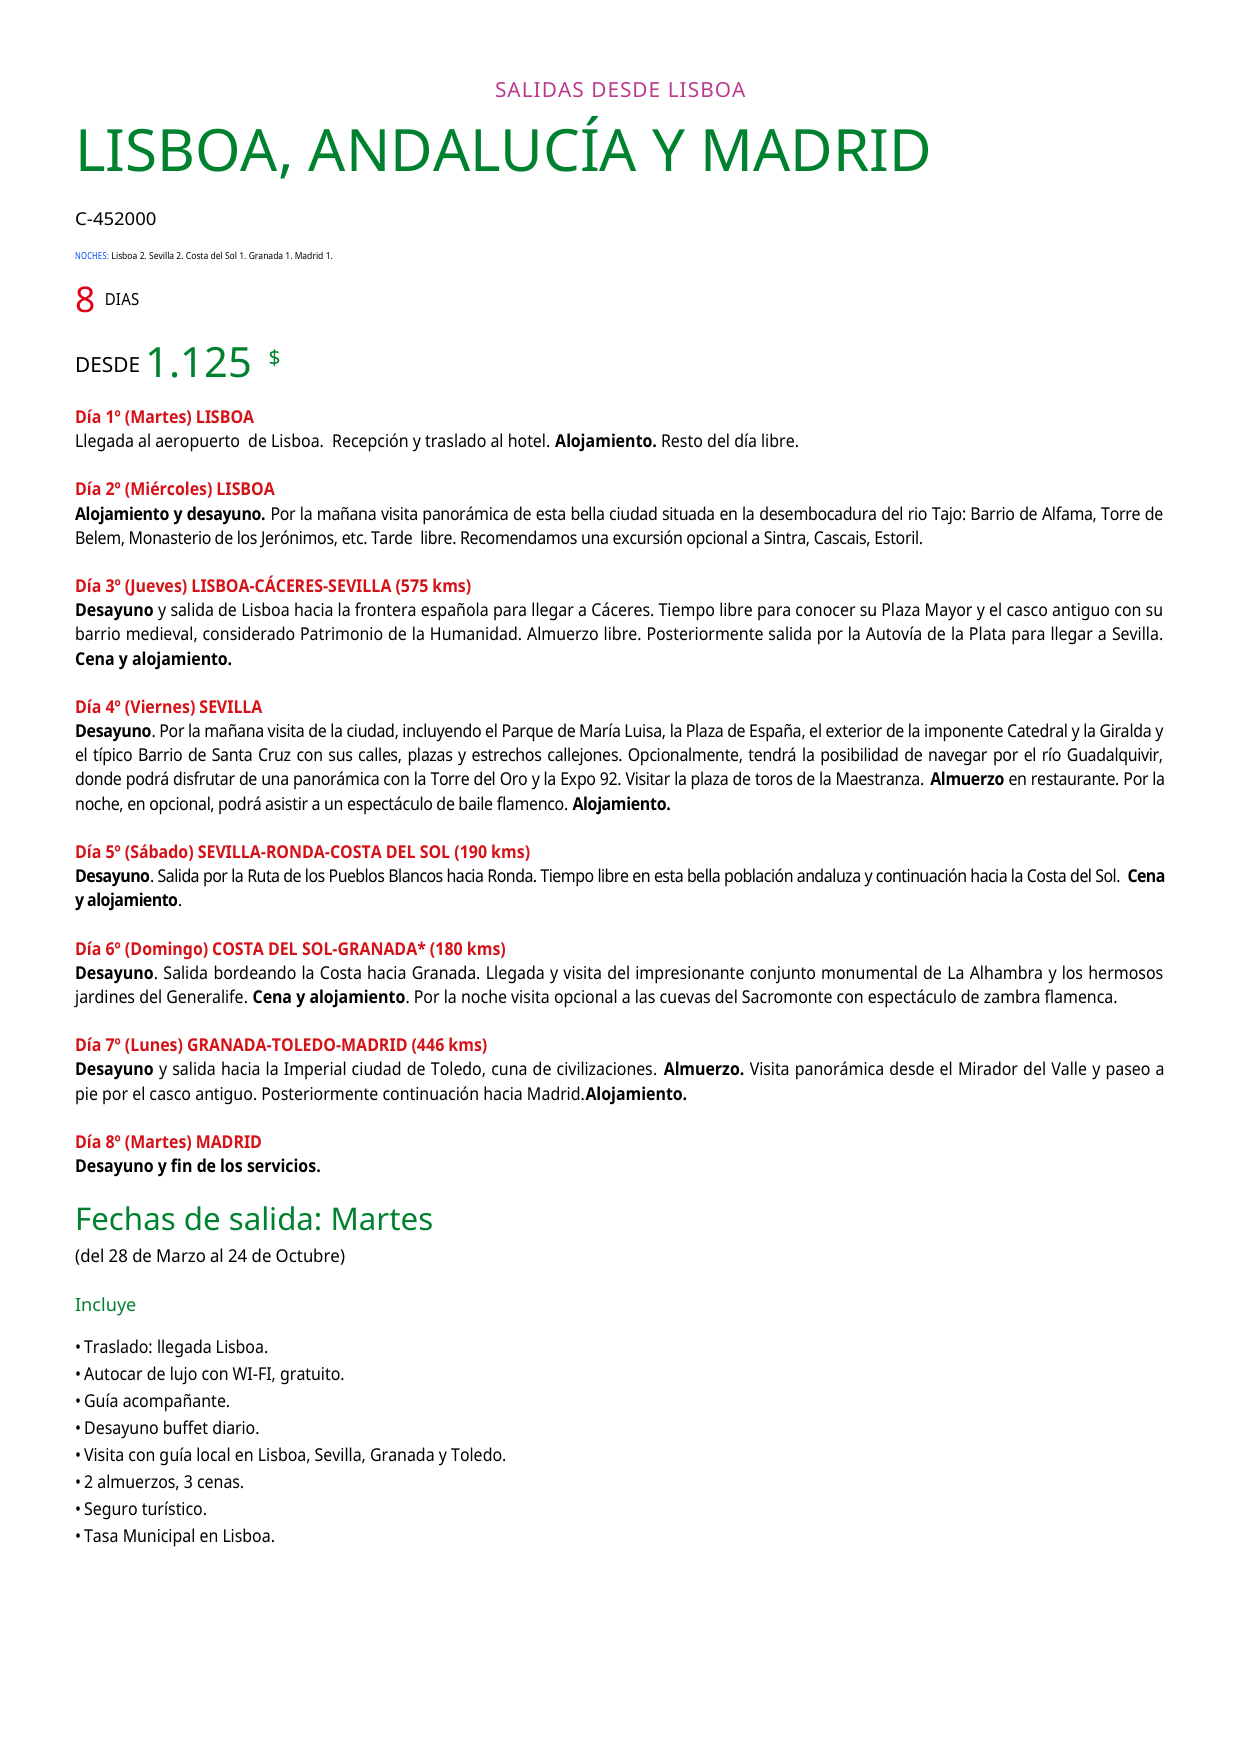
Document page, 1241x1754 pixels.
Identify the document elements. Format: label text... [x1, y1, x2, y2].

text Día 2º (Miércoles) LISBOA [75, 477, 1165, 501]
text (del 28 de Marzo al 24 de Octubre) [75, 1243, 1165, 1267]
text Desayuno y fin de los servicios. [75, 1153, 1165, 1178]
text Salidas desde Lisboa [75, 75, 1165, 103]
text Día 6º (Domingo) COSTA DEL SOL-GRANADA* (180 kms) [75, 936, 1165, 960]
text Desayuno y salida de Lisboa hacia la frontera española para llegar a Cáceres. Tiempo libre para conocer su Plaza Mayor y el casco antiguo con su barrio medieval, considerado Patrimonio de la Humanidad. Almuerzo libre. Posteriormente salida por la Autovía de la Plata para llegar a Sevilla. Cena y alojamiento. [75, 598, 1165, 670]
text Día 1º (Martes) LISBOA [75, 404, 1165, 428]
text Llegada al aeropuerto de Lisboa. Recepción y traslado al hotel. Alojamiento. Resto del día libre. [75, 428, 1165, 453]
text Desayuno. Por la mañana visita de la ciudad, incluyendo el Parque de María Luisa, la Plaza de España, el exterior de la imponente Catedral y la Giralda y el típico Barrio de Santa Cruz con sus calles, plazas y estrechos callejones. Opcionalmente, tendrá la posibilidad de navegar por el río Guadalquivir, donde podrá disfrutar de una panorámica con la Torre del Oro y la Expo 92. Visitar la plaza de toros de la Maestranza. Almuerzo en restaurante. Por la noche, en opcional, podrá asistir a un espectáculo de baile flamenco. Alojamiento. [75, 718, 1165, 815]
text Fechas de salida: Martes [75, 1196, 1165, 1243]
text Desayuno. Salida bordeando la Costa hacia Granada. Llegada y visita del impresionante conjunto monumental de La Alhambra y los hermosos jardines del Generalife. Cena y alojamiento. Por la noche visita opcional a las cuevas del Sacromonte con espectáculo de zambra flamenca. [75, 960, 1165, 1008]
text NOCHES: Lisboa 2. Sevilla 2. Costa del Sol 1. Granada 1. Madrid 1. [75, 249, 1165, 272]
text 8 DIAS [75, 272, 1165, 323]
text Desayuno y salida hacia la Imperial ciudad de Toledo, cuna de civilizaciones. Almuerzo. Visita panorámica desde el Mirador del Valle y paseo a pie por el casco antiguo. Posteriormente continuación hacia Madrid.Alojamiento. [75, 1057, 1165, 1105]
text Incluye [75, 1292, 1165, 1334]
text Desayuno. Salida por la Ruta de los Pueblos Blancos hacia Ronda. Tiempo libre en esta bella población andaluza y continuación hacia la Costa del Sol. Cena y alojamiento. [75, 863, 1165, 912]
text • Desayuno buffet diario. [75, 1415, 1165, 1439]
text Día 8º (Martes) MADRID [75, 1129, 1165, 1153]
text Lisboa, Andalucía y Madrid [75, 109, 1165, 188]
text C-452000 [75, 188, 1165, 230]
text • Seguro turístico. [75, 1497, 1165, 1521]
text • Autocar de lujo con WI-FI, gratuito. [75, 1361, 1165, 1385]
text • 2 almuerzos, 3 cenas. [75, 1469, 1165, 1494]
text • Visita con guía local en Lisboa, Sevilla, Granada y Toledo. [75, 1442, 1165, 1467]
text Día 7º (Lunes) GRANADA-TOLEDO-MADRID (446 kms) [75, 1033, 1165, 1057]
text • Tasa Municipal en Lisboa. [75, 1524, 1165, 1548]
text Día 3º (Jueves) LISBOA-CÁCERES-SEVILLA (575 kms) [75, 573, 1165, 598]
text • Traslado: llegada Lisboa. [75, 1334, 1165, 1358]
text Alojamiento y desayuno. Por la mañana visita panorámica de esta bella ciudad situada en la desembocadura del rio Tajo: Barrio de Alfama, Torre de Belem, Monasterio de los Jerónimos, etc. Tarde libre. Recomendamos una excursión opcional a Sintra, Cascais, Estoril. [75, 501, 1165, 549]
text • Guía acompañante. [75, 1388, 1165, 1412]
text Día 5º (Sábado) SEVILLA-RONDA-COSTA DEL SOL (190 kms) [75, 839, 1165, 863]
text DESDE 1.125 $ [75, 333, 1165, 392]
text Día 4º (Viernes) SEVILLA [75, 694, 1165, 718]
